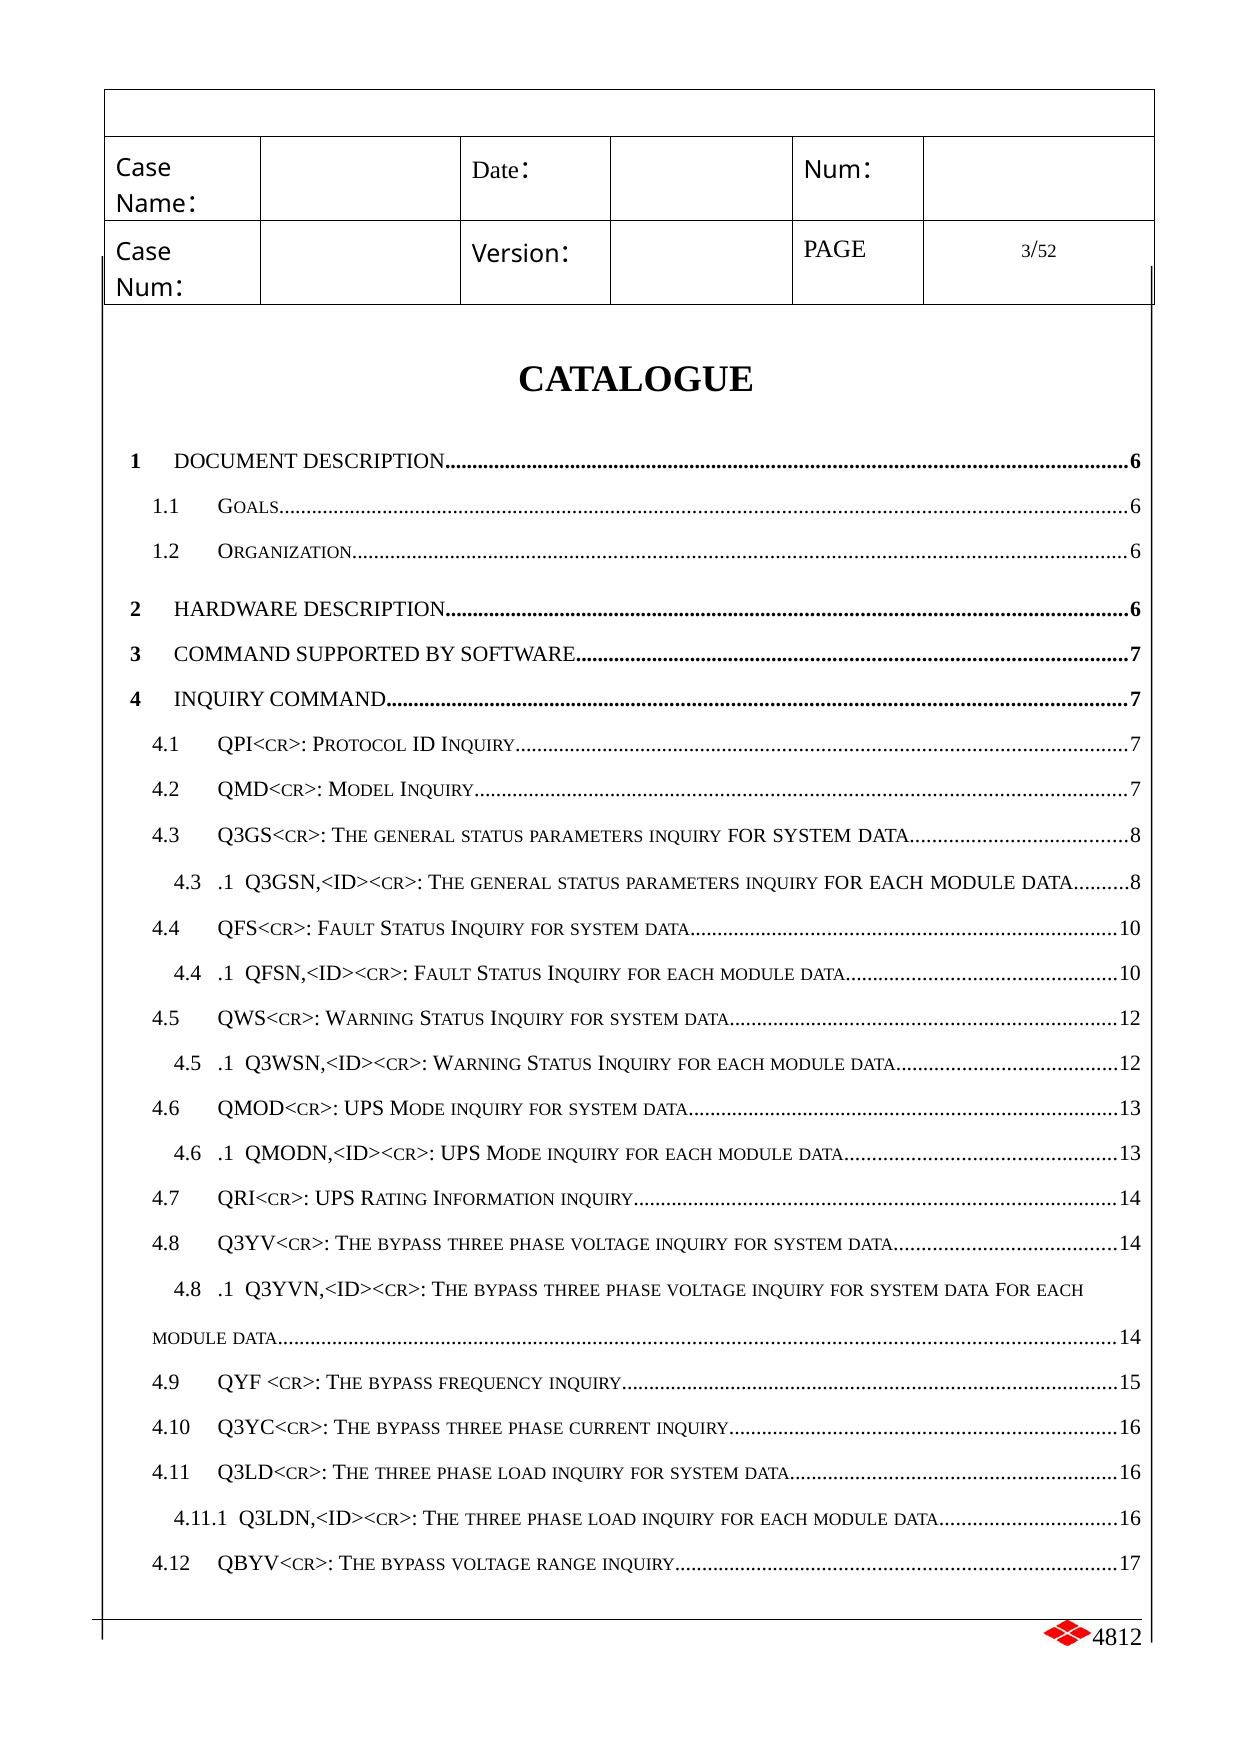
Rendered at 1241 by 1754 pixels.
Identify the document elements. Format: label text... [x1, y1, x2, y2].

text 4.2 QMD<cr>: Model Inquiry 7 [152, 772, 1142, 804]
text 4.7 QRI<cr>: UPS Rating Information inquiry 14 [152, 1181, 1142, 1214]
picture [1042, 1620, 1092, 1646]
text 4.8 .1 Q3YVN,<ID><cr>: The bypass three phase voltage inquiry for system data for each module data 14 [152, 1272, 1142, 1353]
text 4.5 .1 Q3WSN,<ID><cr>: Warning Status Inquiry for each module data 12 [152, 1046, 1142, 1079]
text 4.11 Q3LD<cr>: The three phase load inquiry for system data 16 [152, 1456, 1142, 1488]
text 4 Inquiry Command 7 [130, 682, 1142, 714]
text 4.3 Q3GS<cr>: The general status parameters inquiry for system data 8 [152, 817, 1142, 849]
text 4.11.1 Q3LDN,<ID><cr>: The three phase load inquiry for each module data 16 [152, 1501, 1142, 1533]
text 4.6 QMOD<cr>: UPS Mode inquiry for system data 13 [152, 1091, 1142, 1124]
text 3 Command supported by Software 7 [130, 637, 1142, 669]
text 4.12 QBYV<cr>: The bypass voltage range inquiry 17 [152, 1546, 1142, 1578]
text 1.1 Goals 6 [152, 489, 1142, 522]
text 4.4 QFS<cr>: Fault Status Inquiry for system data 10 [152, 911, 1142, 943]
text 4.5 QWS<cr>: Warning Status Inquiry for system data 12 [152, 1001, 1142, 1033]
text 4.4 .1 QFSN,<ID><cr>: Fault Status Inquiry for each module data 10 [152, 956, 1142, 988]
text 1 Document Description 6 [130, 444, 1142, 477]
text 1.2 Organization 6 [152, 534, 1142, 567]
text 4.1 QPI<cr>: Protocol ID Inquiry 7 [152, 727, 1142, 759]
text 4.9 QYF <cr>: The bypass frequency inquiry 15 [152, 1366, 1142, 1398]
text 4.10 Q3YC<cr>: The bypass three phase current inquiry 16 [152, 1411, 1142, 1443]
text 4.6 .1 QMODN,<ID><cr>: UPS Mode inquiry for each module data 13 [152, 1136, 1142, 1169]
text 4.8 Q3YV<cr>: The bypass three phase voltage inquiry for system data 14 [152, 1227, 1142, 1259]
text 4.3 .1 Q3GSN,<ID><cr>: The general status parameters inquiry for each module data 8 [152, 864, 1142, 896]
text 2 Hardware Description 6 [130, 592, 1142, 624]
text CATALOGUE [130, 345, 1142, 410]
